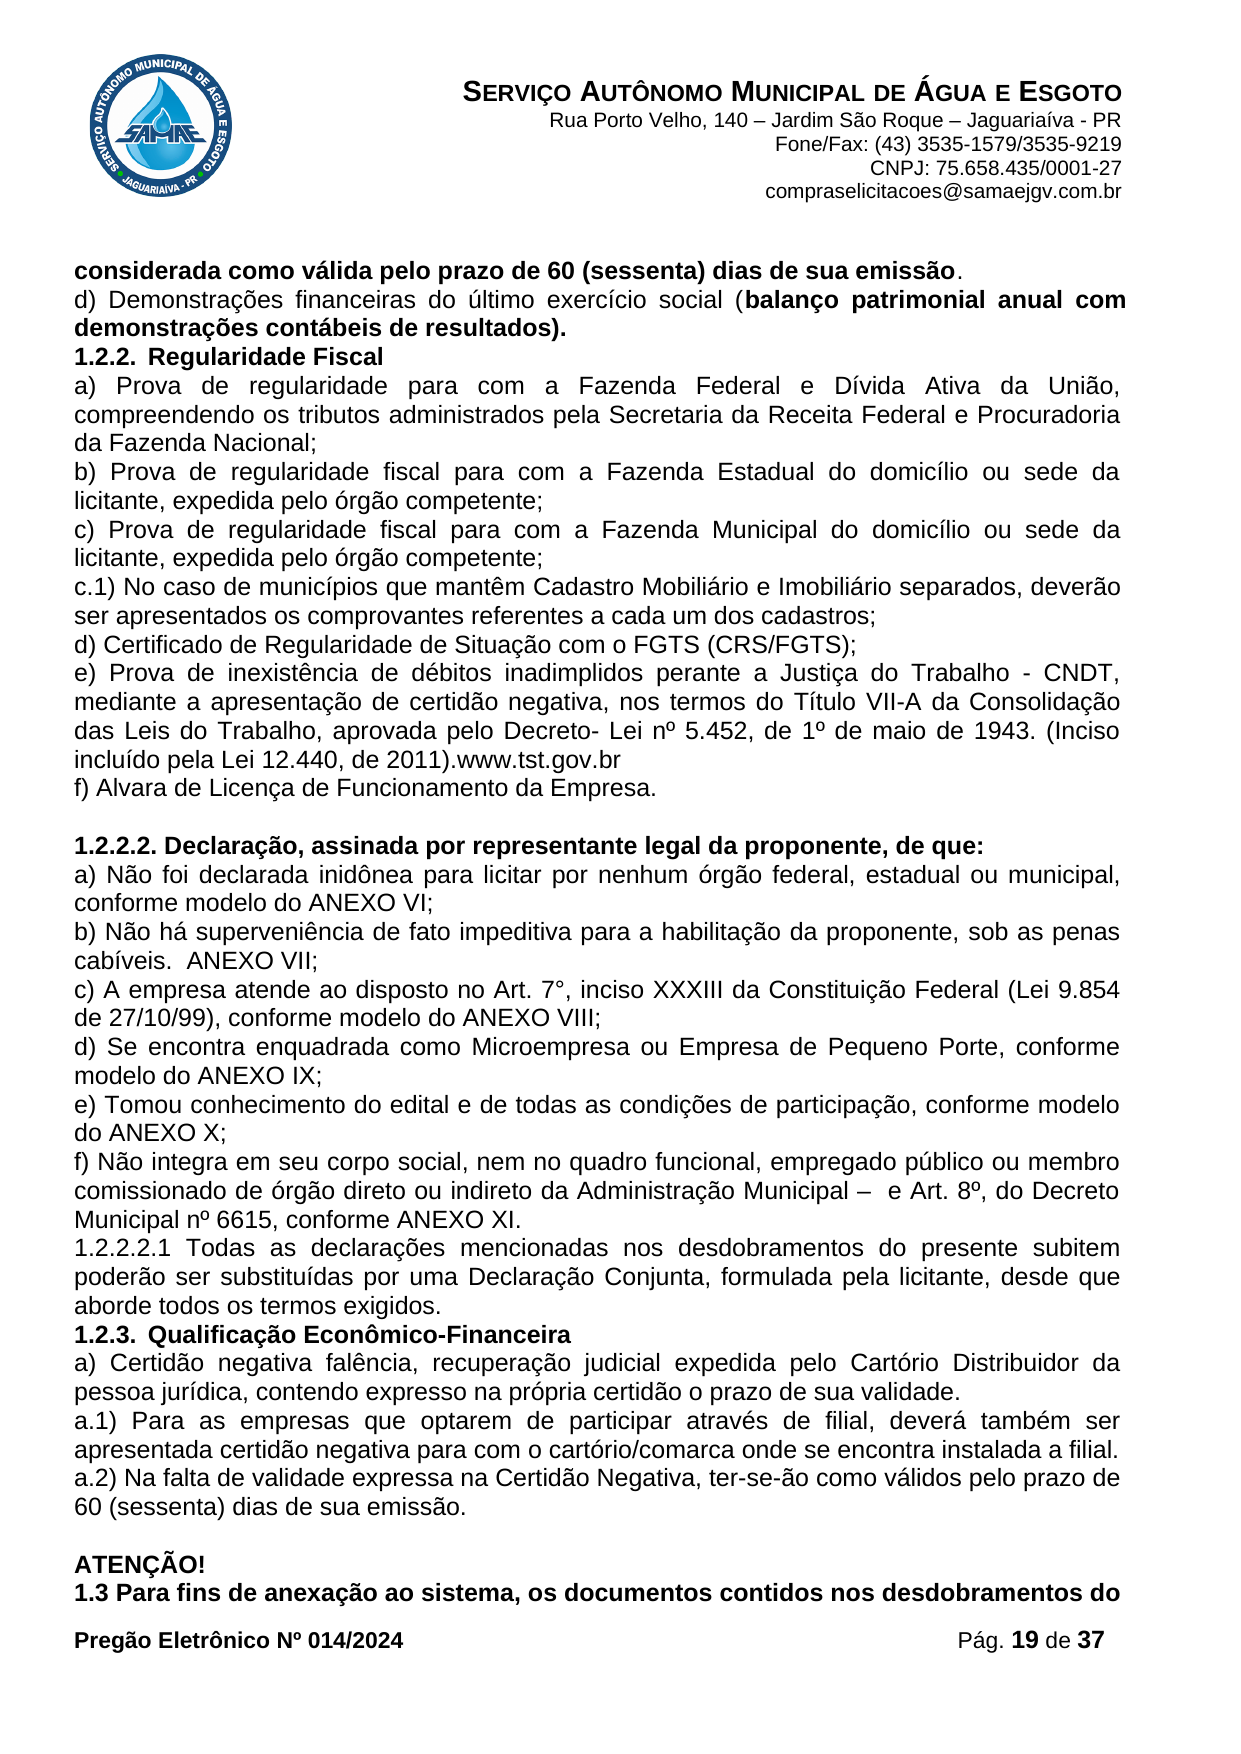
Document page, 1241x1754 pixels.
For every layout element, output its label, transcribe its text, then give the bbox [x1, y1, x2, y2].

text a) Prova de regularidade para com a Fazenda Federal e Dívida Ativa da União, compreendendo os tributos administrados pela Secretaria da Receita Federal e Procuradoria da Fazenda Nacional; [74, 371, 1122, 457]
text ATENÇÃO! [74, 1550, 1122, 1578]
text d) Demonstrações financeiras do último exercício social (balanço patrimonial anual com demonstrações contábeis de resultados). [74, 285, 1127, 342]
text f) Alvara de Licença de Funcionamento da Empresa. [74, 773, 1122, 802]
text b) Não há superveniência de fato impeditiva para a habilitação da proponente, sob as penas cabíveis. ANEXO VII; [74, 917, 1122, 975]
text a) Não foi declarada inidônea para licitar por nenhum órgão federal, estadual ou municipal, conforme modelo do ANEXO VI; [74, 860, 1122, 917]
text 1.2.2. Regularidade Fiscal [74, 342, 1122, 371]
text c) A empresa atende ao disposto no Art. 7°, inciso XXXIII da Constituição Federal (Lei 9.854 de 27/10/99), conforme modelo do ANEXO VIII; [74, 975, 1122, 1032]
text d) Se encontra enquadrada como Microempresa ou Empresa de Pequeno Porte, conforme modelo do ANEXO IX; [74, 1032, 1122, 1090]
text 1.2.2.2.1 Todas as declarações mencionadas nos desdobramentos do presente subitem poderão ser substituídas por uma Declaração Conjunta, formulada pela licitante, desde que aborde todos os termos exigidos. [74, 1233, 1122, 1320]
text e) Tomou conhecimento do edital e de todas as condições de participação, conforme modelo do ANEXO X; [74, 1090, 1122, 1147]
text a.2) Na falta de validade expressa na Certidão Negativa, ter-se-ão como válidos pelo prazo de 60 (sessenta) dias de sua emissão. [74, 1463, 1122, 1521]
text 1.2.3. Qualificação Econômico-Financeira [74, 1320, 1122, 1348]
text a.1) Para as empresas que optarem de participar através de filial, deverá também ser apresentada certidão negativa para com o cartório/comarca onde se encontra instalada a filial. [74, 1406, 1122, 1463]
text f) Não integra em seu corpo social, nem no quadro funcional, empregado público ou membro comissionado de órgão direto ou indireto da Administração Municipal – e Art. 8º, do Decreto Municipal nº 6615, conforme ANEXO XI. [74, 1147, 1122, 1233]
text c.1) No caso de municípios que mantêm Cadastro Mobiliário e Imobiliário separados, deverão ser apresentados os comprovantes referentes a cada um dos cadastros; [74, 572, 1122, 630]
text a) Certidão negativa falência, recuperação judicial expedida pelo Cartório Distribuidor da pessoa jurídica, contendo expresso na própria certidão o prazo de sua validade. [74, 1348, 1122, 1406]
text c) Prova de regularidade fiscal para com a Fazenda Municipal do domicílio ou sede da licitante, expedida pelo órgão competente; [74, 515, 1122, 572]
text e) Prova de inexistência de débitos inadimplidos perante a Justiça do Trabalho - CNDT, mediante a apresentação de certidão negativa, nos termos do Título VII-A da Consolidação das Leis do Trabalho, aprovada pelo Decreto- Lei nº 5.452, de 1º de maio de 1943. (Inciso incluído pela Lei 12.440, de 2011).www.tst.gov.br [74, 658, 1122, 773]
picture [89, 54, 232, 197]
text 1.3 Para fins de anexação ao sistema, os documentos contidos nos desdobramentos do subitem 1.4, poderão ser anexados no campo Outros Documentos. [74, 1578, 1122, 1607]
text d) Certificado de Regularidade de Situação com o FGTS (CRS/FGTS); [74, 630, 1122, 658]
text b) Prova de regularidade fiscal para com a Fazenda Estadual do domicílio ou sede da licitante, expedida pelo órgão competente; [74, 457, 1122, 515]
text 1.2.2.2. Declaração, assinada por representante legal da proponente, de que: [74, 831, 1122, 860]
